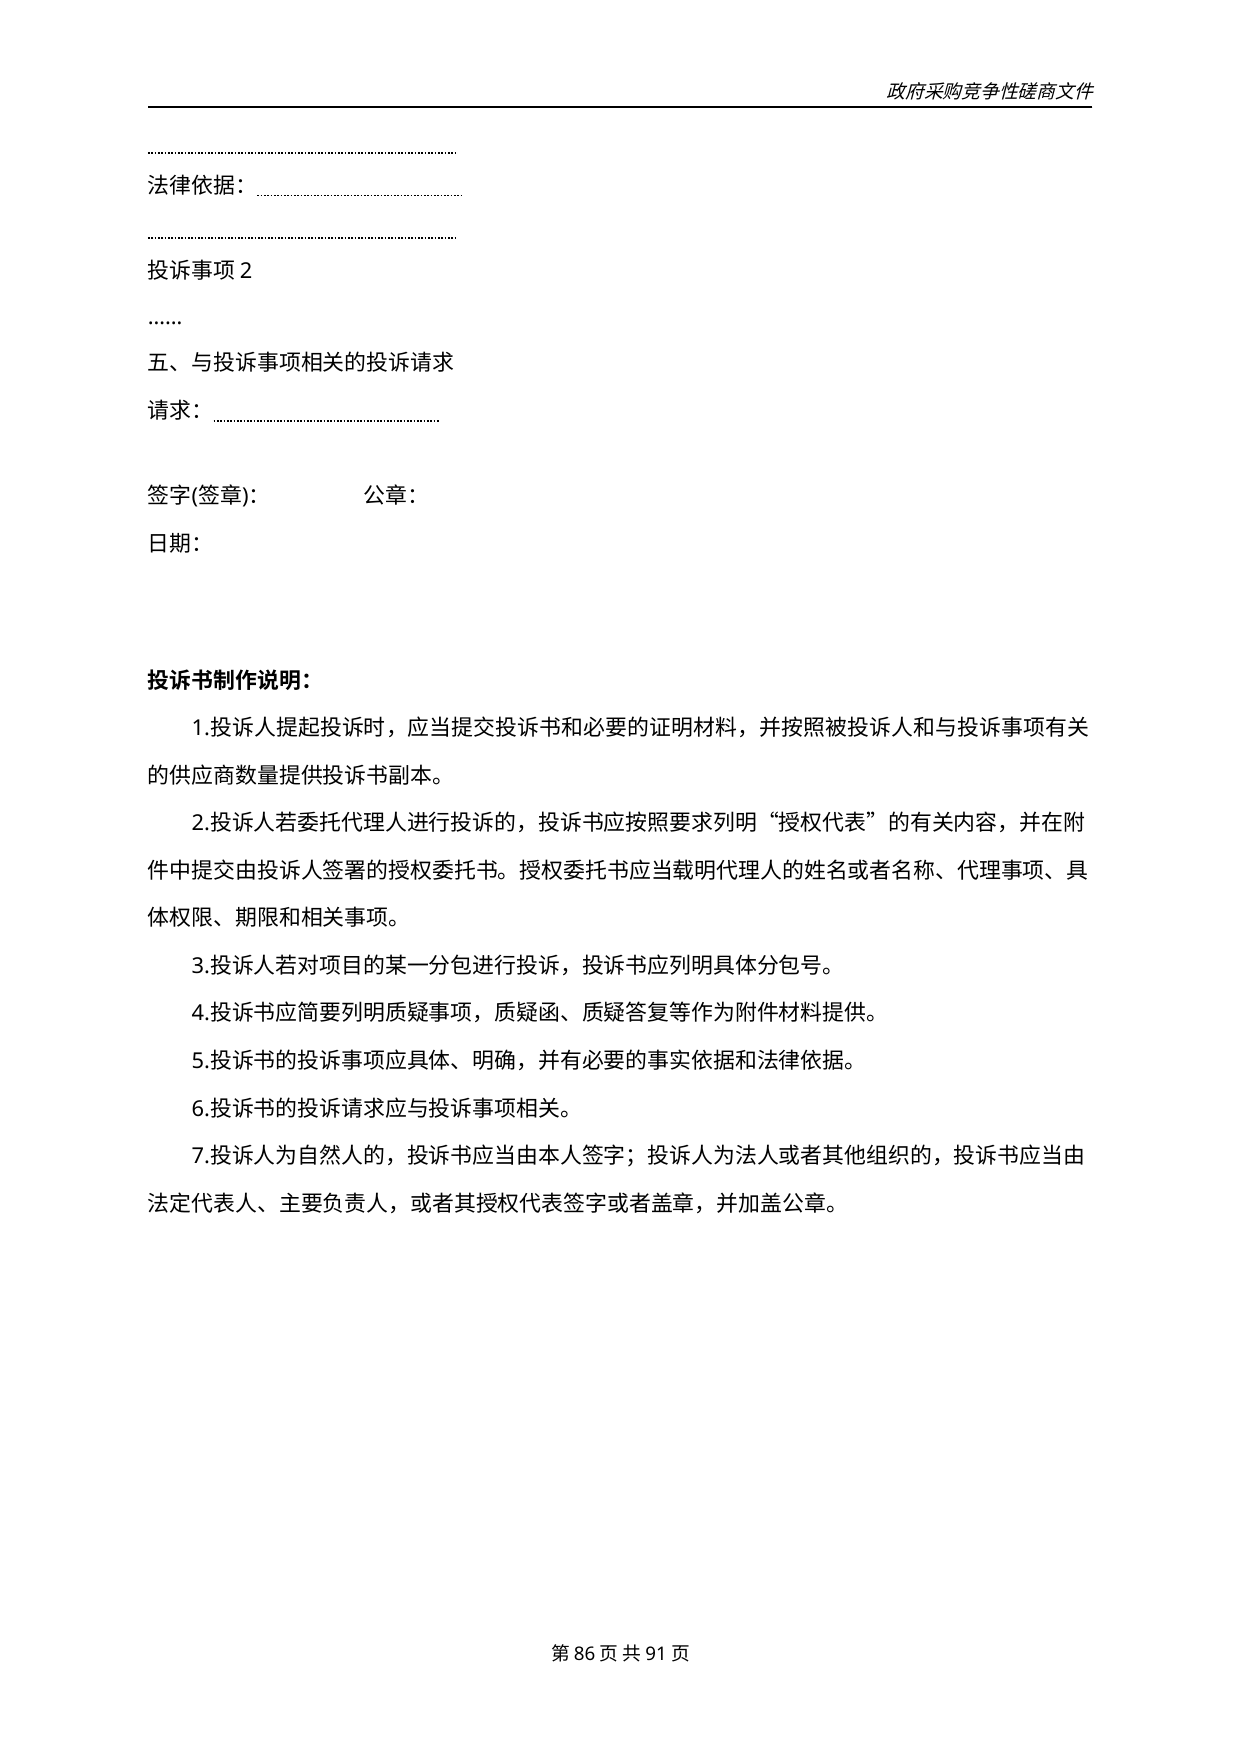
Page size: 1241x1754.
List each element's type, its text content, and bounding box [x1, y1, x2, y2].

text 签字(签章)： 公章： [148, 478, 1092, 510]
text 投诉事项2 [148, 253, 1092, 285]
text 6.投诉书的投诉请求应与投诉事项相关。 [148, 1091, 1092, 1122]
text 投诉书制作说明： [148, 663, 1092, 694]
text 请求： [148, 393, 1092, 424]
text 4.投诉书应简要列明质疑事项，质疑函、质疑答复等作为附件材料提供。 [148, 995, 1092, 1027]
text 3.投诉人若对项目的某一分包进行投诉，投诉书应列明具体分包号。 [148, 948, 1092, 979]
text 1.投诉人提起投诉时，应当提交投诉书和必要的证明材料，并按照被投诉人和与投诉事项有关的供应商数量提供投诉书副本。 [148, 710, 1092, 789]
text 5.投诉书的投诉事项应具体、明确，并有必要的事实依据和法律依据。 [148, 1043, 1092, 1075]
text 日期： [148, 526, 1092, 557]
text 7.投诉人为自然人的，投诉书应当由本人签字；投诉人为法人或者其他组织的，投诉书应当由法定代表人、主要负责人，或者其授权代表签字或者盖章，并加盖公章。 [148, 1138, 1092, 1217]
text …… [148, 301, 1092, 330]
text 2.投诉人若委托代理人进行投诉的，投诉书应按照要求列明“授权代表”的有关内容，并在附件中提交由投诉人签署的授权委托书。授权委托书应当载明代理人的姓名或者名称、代理事项、具体权限、期限和相关事项。 [148, 805, 1092, 932]
text 法律依据： [148, 168, 1092, 199]
text 五、与投诉事项相关的投诉请求 [148, 345, 1092, 377]
